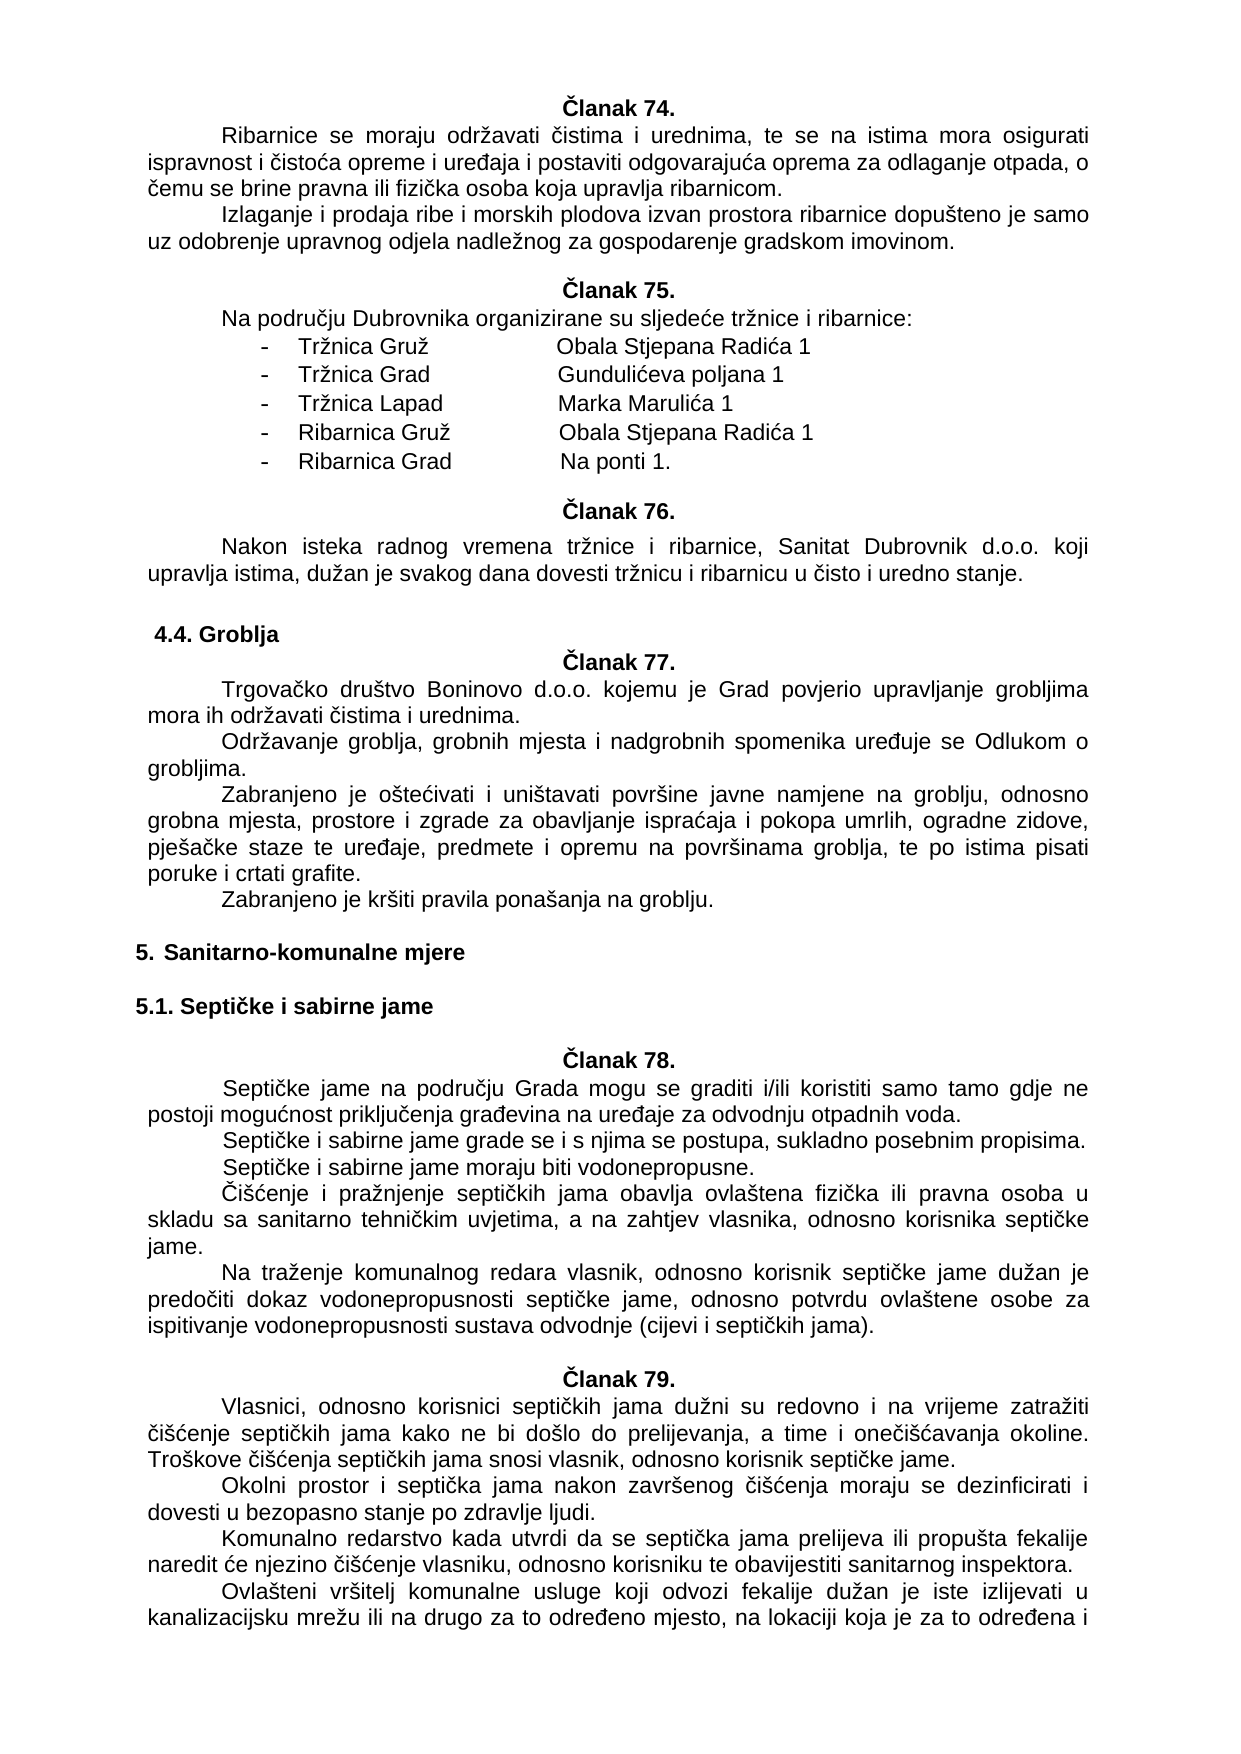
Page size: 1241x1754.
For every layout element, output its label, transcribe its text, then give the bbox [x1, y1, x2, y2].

text Vlasnici, odnosno korisnici septičkih jama dužni su redovno i na vrijeme zatražiti čišćenje septičkih jama kako ne bi došlo do prelijevanja, a time i onečišćavanja okoline. Troškove čišćenja septičkih jama snosi vlasnik, odnosno korisnik septičke jame. [147, 1393, 1090, 1472]
subtitle Članak 78. [562, 1046, 1106, 1075]
list Tržnica Gruž Obala Stjepana Radića 1 [260, 331, 1106, 359]
subtitle Članak 75. [469, 276, 768, 304]
text Septičke i sabirne jame grade se i s njima se postupa, sukladno posebnim propisima. [222, 1127, 1106, 1154]
text Na području Dubrovnika organizirane su sljedeće tržnice i ribarnice: [147, 304, 1089, 331]
text Čišćenje i pražnjenje septičkih jama obavlja ovlaštena fizička ili pravna osoba u skladu sa sanitarno tehničkim uvjetima, a na zahtjev vlasnika, odnosno korisnika septičke jame. [147, 1180, 1090, 1259]
text Ribarnice se moraju održavati čistima i urednima, te se na istima mora osigurati ispravnost i čistoća opreme i uređaja i postaviti odgovarajuća oprema za odlaganje otpada, o čemu se brine pravna ili fizička osoba koja upravlja ribarnicom. [147, 122, 1090, 201]
text Izlaganje i prodaja ribe i morskih plodova izvan prostora ribarnice dopušteno je samo uz odobrenje upravnog odjela nadležnog za gospodarenje gradskom imovinom. [147, 201, 1090, 254]
text Septičke jame na području Grada mogu se graditi i/ili koristiti samo tamo gdje ne postoji mogućnost priključenja građevina na uređaje za odvodnju otpadnih voda. [147, 1075, 1089, 1127]
list Tržnica Grad Gundulićeva poljana 1 [260, 359, 1106, 388]
subtitle Sanitarno-komunalne mjere [135, 939, 1106, 966]
text Septičke i sabirne jame moraju biti vodonepropusne. [147, 1154, 1089, 1180]
text 5.1. Septičke i sabirne jame [135, 993, 1106, 1019]
list Tržnica Lapad Marka Marulića 1 [260, 388, 1106, 417]
text Trgovačko društvo Boninovo d.o.o. kojemu je Grad povjerio upravljanje grobljima mora ih održavati čistima i urednima. [147, 676, 1089, 728]
list Ribarnica Grad Na ponti 1. [260, 446, 1106, 474]
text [147, 1578, 1089, 1630]
text Komunalno redarstvo kada utvrdi da se septička jama prelijeva ili propušta fekalije naredit će njezino čišćenje vlasniku, odnosno korisniku te obavijestiti sanitarnog inspektora. [147, 1525, 1089, 1578]
text Zabranjeno je kršiti pravila ponašanja na groblju. [147, 886, 1090, 913]
subtitle 4.4. Groblja [154, 621, 1106, 647]
subtitle Članak 74. [469, 94, 768, 122]
subtitle Članak 76. [469, 496, 768, 525]
list Ribarnica Gruž Obala Stjepana Radića 1 [260, 417, 1106, 446]
text Nakon isteka radnog vremena tržnice i ribarnice, Sanitat Dubrovnik d.o.o. koji upravlja istima, dužan je svakog dana dovesti tržnicu i ribarnicu u čisto i uredno stanje. [147, 533, 1089, 586]
subtitle Članak 79. [562, 1364, 1106, 1393]
text Zabranjeno je oštećivati i uništavati površine javne namjene na groblju, odnosno grobna mjesta, prostore i zgrade za obavljanje ispraćaja i pokopa umrlih, ogradne zidove, pješačke staze te uređaje, predmete i opremu na površinama groblja, te po istima pisati poruke i crtati grafite. [147, 781, 1090, 886]
text Održavanje groblja, grobnih mjesta i nadgrobnih spomenika uređuje se Odlukom o grobljima. [147, 728, 1090, 781]
text Na traženje komunalnog redara vlasnik, odnosno korisnik septičke jame dužan je predočiti dokaz vodonepropusnosti septičke jame, odnosno potvrdu ovlaštene osobe za ispitivanje vodonepropusnosti sustava odvodnje (cijevi i septičkih jama). [147, 1259, 1090, 1338]
text Okolni prostor i septička jama nakon završenog čišćenja moraju se dezinficirati i dovesti u bezopasno stanje po zdravlje ljudi. [147, 1472, 1089, 1525]
text Članak 77. [562, 647, 1106, 676]
